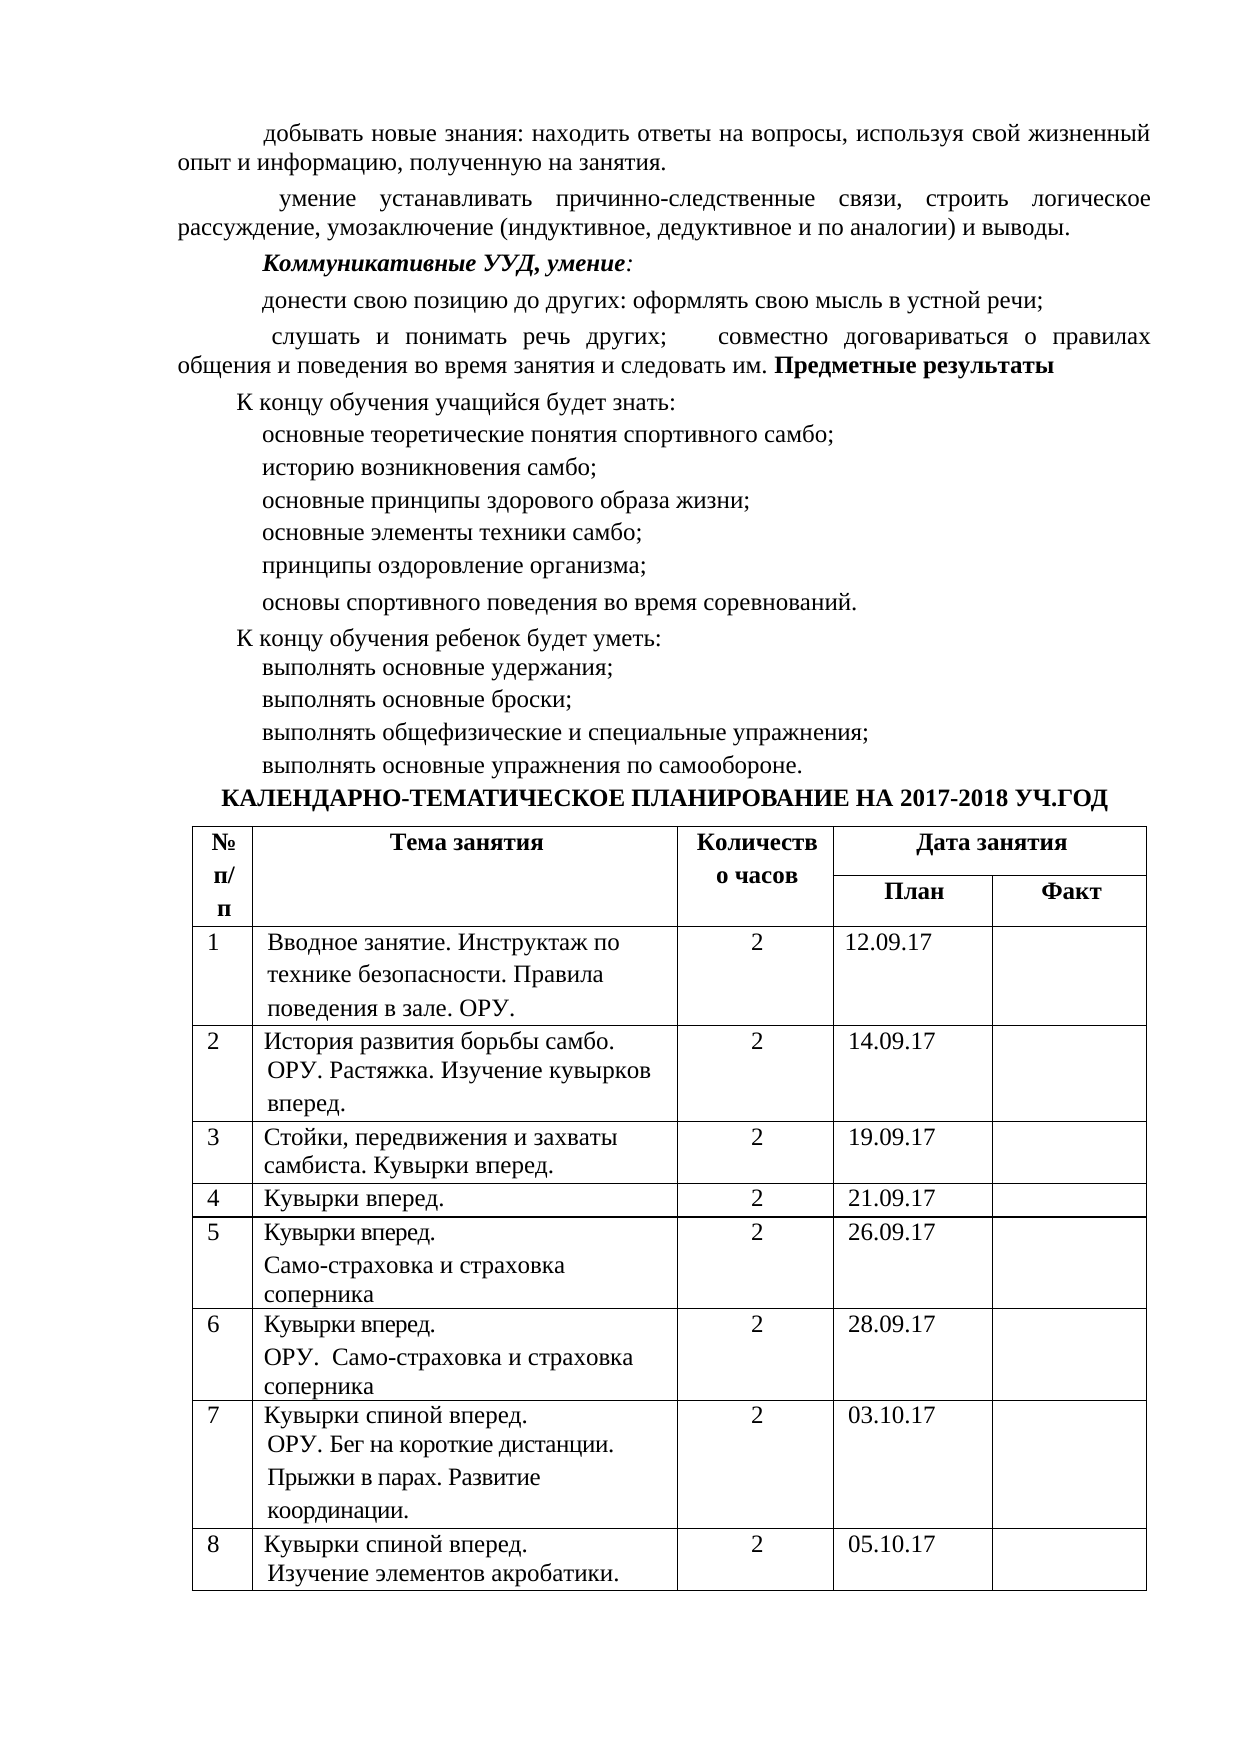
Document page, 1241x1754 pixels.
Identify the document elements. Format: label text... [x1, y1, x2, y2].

text  выполнять основные броски; [177, 684, 1152, 713]
text  Коммуникативные УУД, умение: [177, 248, 1152, 277]
table_cell [993, 1026, 1146, 1121]
table_cell 2 [678, 1184, 833, 1216]
table_header Тема занятия [253, 827, 677, 926]
table_header № п/п [193, 827, 252, 926]
table_cell [993, 1218, 1146, 1308]
table_cell Кувырки спиной вперед. ОРУ. Бег на короткие дистанции. Прыжки в парах. Развитие координации. [253, 1401, 677, 1528]
table_cell Кувырки вперед. [253, 1184, 677, 1216]
table_cell 2 [678, 927, 833, 1025]
text  основные принципы здорового образа жизни; [177, 485, 1152, 513]
table_cell 2 [678, 1309, 833, 1399]
text  умение устанавливать причинно-следственные связи, строить логическое рассуждение, умозаключение (индуктивное, дедуктивное и по аналогии) и выводы. [177, 183, 1152, 241]
table_cell [993, 1184, 1146, 1216]
table_cell [993, 1529, 1146, 1590]
table_cell 6 [193, 1309, 252, 1399]
text  принципы оздоровление организма; [177, 550, 1152, 579]
table_cell [993, 1401, 1146, 1528]
table_cell План [834, 876, 992, 926]
table_cell 03.10.17 [834, 1401, 992, 1528]
table_cell 14.09.17 [834, 1026, 992, 1121]
text  донести свою позицию до других: оформлять свою мысль в устной речи; [177, 285, 1152, 314]
table_cell 8 [193, 1529, 252, 1590]
table_cell 28.09.17 [834, 1309, 992, 1399]
text  основные элементы техники самбо; [177, 517, 1152, 546]
table_cell 7 [193, 1401, 252, 1528]
table_cell [993, 1309, 1146, 1399]
table_cell 05.10.17 [834, 1529, 992, 1590]
subtitle КАЛЕНДАРНО-ТЕМАТИЧЕСКОЕ ПЛАНИРОВАНИЕ НА 2017-2018 УЧ.ГОД [177, 783, 1152, 811]
table_cell Вводное занятие. Инструктаж по технике безопасности. Правила поведения в зале. ОРУ. [253, 927, 677, 1025]
text  основные теоретические понятия спортивного самбо; [177, 419, 1152, 448]
table_cell 2 [678, 1026, 833, 1121]
table_cell Факт [993, 876, 1146, 926]
text К концу обучения ребенок будет уметь: [177, 623, 1152, 652]
table_cell 19.09.17 [834, 1122, 992, 1182]
table_cell История развития борьбы самбо. ОРУ. Растяжка. Изучение кувырков вперед. [253, 1026, 677, 1121]
table_cell 2 [678, 1529, 833, 1590]
table_cell 3 [193, 1122, 252, 1182]
table_cell Стойки, передвижения и захваты самбиста. Кувырки вперед. [253, 1122, 677, 1182]
text  выполнять основные удержания; [177, 652, 1152, 681]
table_header Дата занятия [834, 827, 1146, 875]
text К концу обучения учащийся будет знать: [177, 387, 1152, 415]
table_cell [993, 1122, 1146, 1182]
table_cell Кувырки спиной вперед. Изучение элементов акробатики. [253, 1529, 677, 1590]
text  историю возникновения самбо; [177, 452, 1152, 481]
table_cell Кувырки вперед. Само-страховка и страховка соперника [253, 1218, 677, 1308]
table_cell 1 [193, 927, 252, 1025]
table_cell 2 [678, 1401, 833, 1528]
text  добывать новые знания: находить ответы на вопросы, используя свой жизненный опыт и информацию, полученную на занятия. [177, 118, 1152, 176]
table_cell 21.09.17 [834, 1184, 992, 1216]
table_cell 12.09.17 [834, 927, 992, 1025]
table_cell 5 [193, 1218, 252, 1308]
text  основы спортивного поведения во время соревнований. [177, 587, 1152, 615]
text  выполнять общефизические и специальные упражнения; [177, 717, 1152, 746]
table_cell 2 [678, 1122, 833, 1182]
table_cell 2 [193, 1026, 252, 1121]
table_cell 2 [678, 1218, 833, 1308]
text  слушать и понимать речь других;  совместно договариваться о правилах общения и поведения во время занятия и следовать им. Предметные результаты [177, 321, 1152, 379]
table_header Количество часов [678, 827, 833, 926]
table_cell [993, 927, 1146, 1025]
text  выполнять основные упражнения по самообороне. [177, 750, 1152, 779]
table_cell 4 [193, 1184, 252, 1216]
table_cell Кувырки вперед. ОРУ. Само-страховка и страховка соперника [253, 1309, 677, 1399]
table_cell 26.09.17 [834, 1218, 992, 1308]
